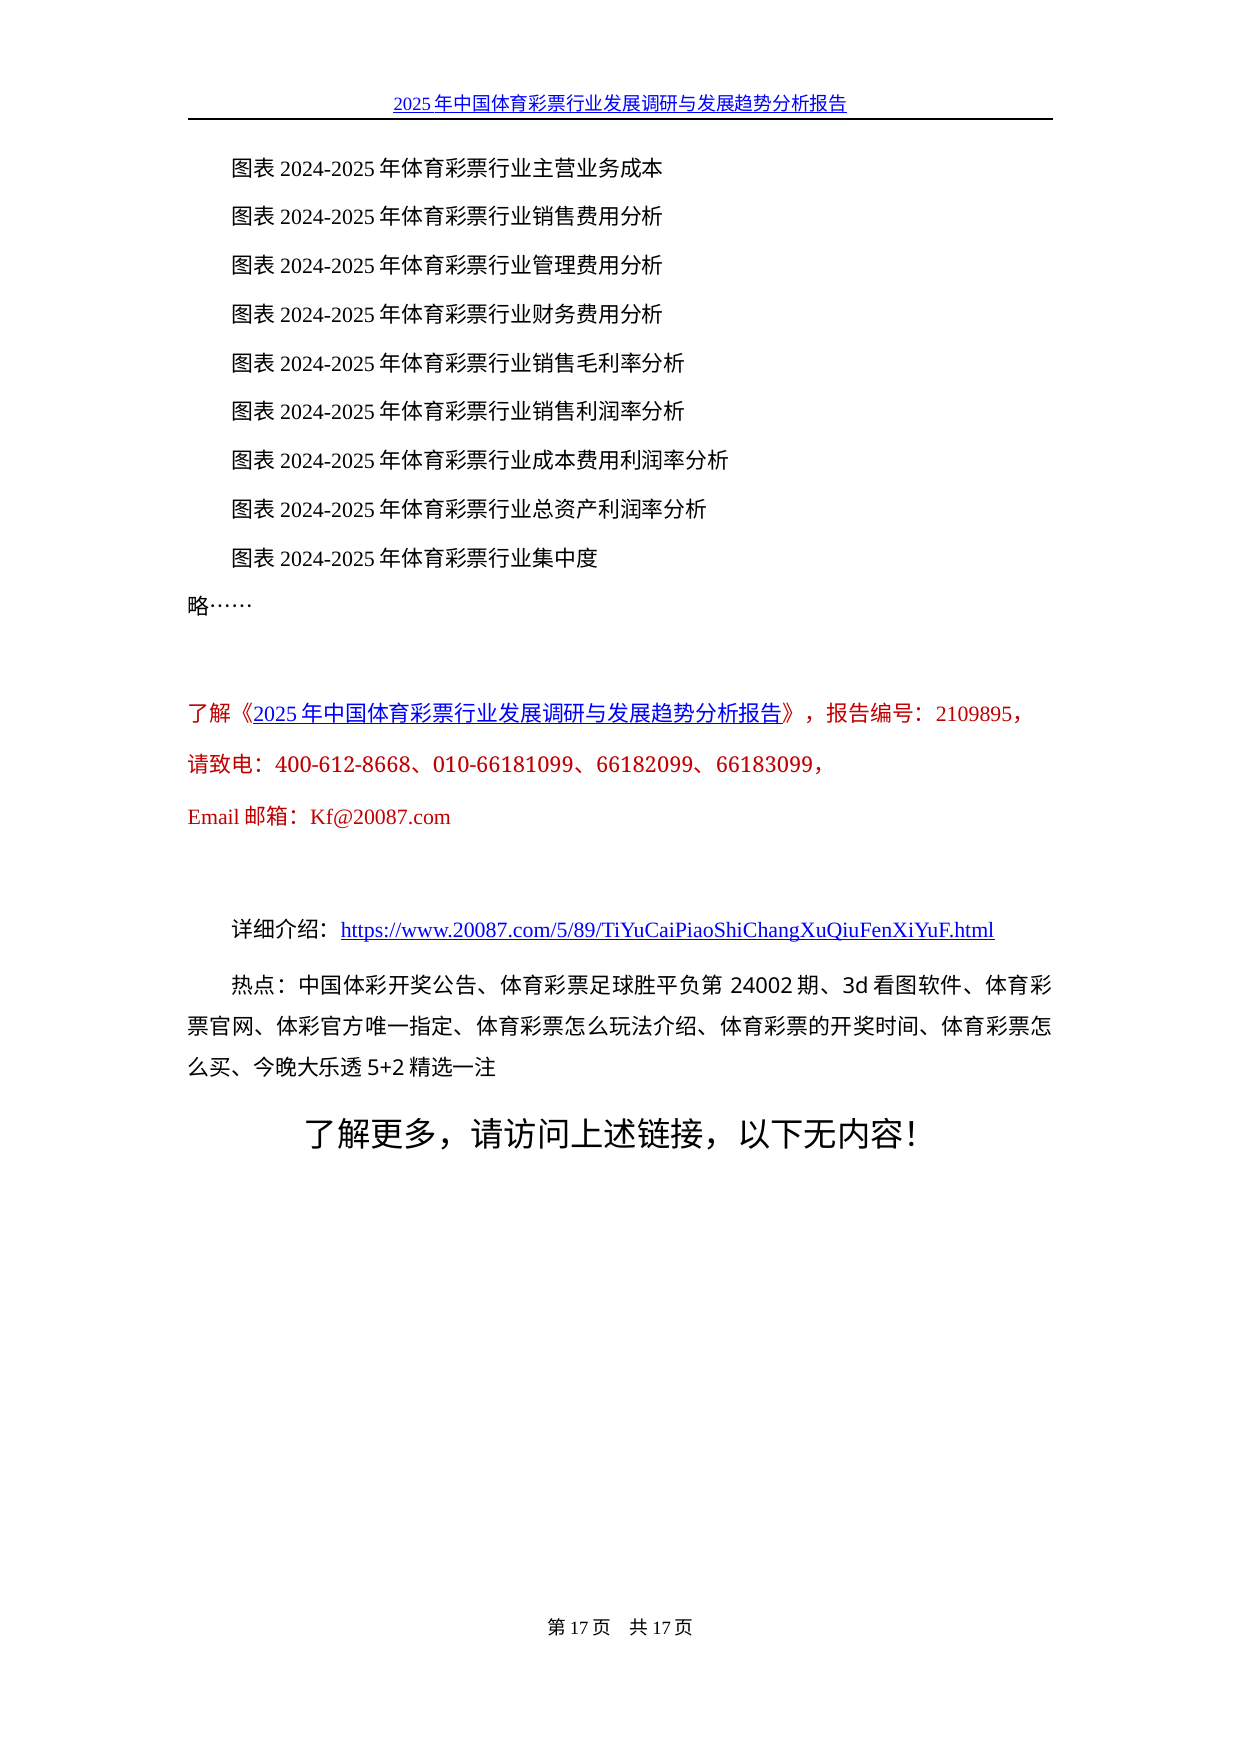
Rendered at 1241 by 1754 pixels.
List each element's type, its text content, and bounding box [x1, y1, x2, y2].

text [187, 150, 1053, 621]
text 请致电：400-612-8668、010-66181099、66182099、66183099， [187, 747, 1053, 779]
text 热点：中国体彩开奖公告、体育彩票足球胜平负第24002期、3d看图软件、体育彩票官网、体彩官方唯一指定、体育彩票怎么玩法介绍、体育彩票的开奖时间、体育彩票怎么买、今晚大乐透5+2精选一注 [187, 968, 1053, 1082]
text 详细介绍：https://www.20087.com/5/89/TiYuCaiPiaoShiChangXuQiuFenXiYuF.html [187, 911, 1053, 944]
text 了解《2025年中国体育彩票行业发展调研与发展趋势分析报告》，报告编号：2109895， [187, 695, 1053, 728]
text Email邮箱：Kf@20087.com [187, 798, 1053, 831]
title 了解更多，请访问上述链接，以下无内容！ [187, 1099, 1053, 1164]
